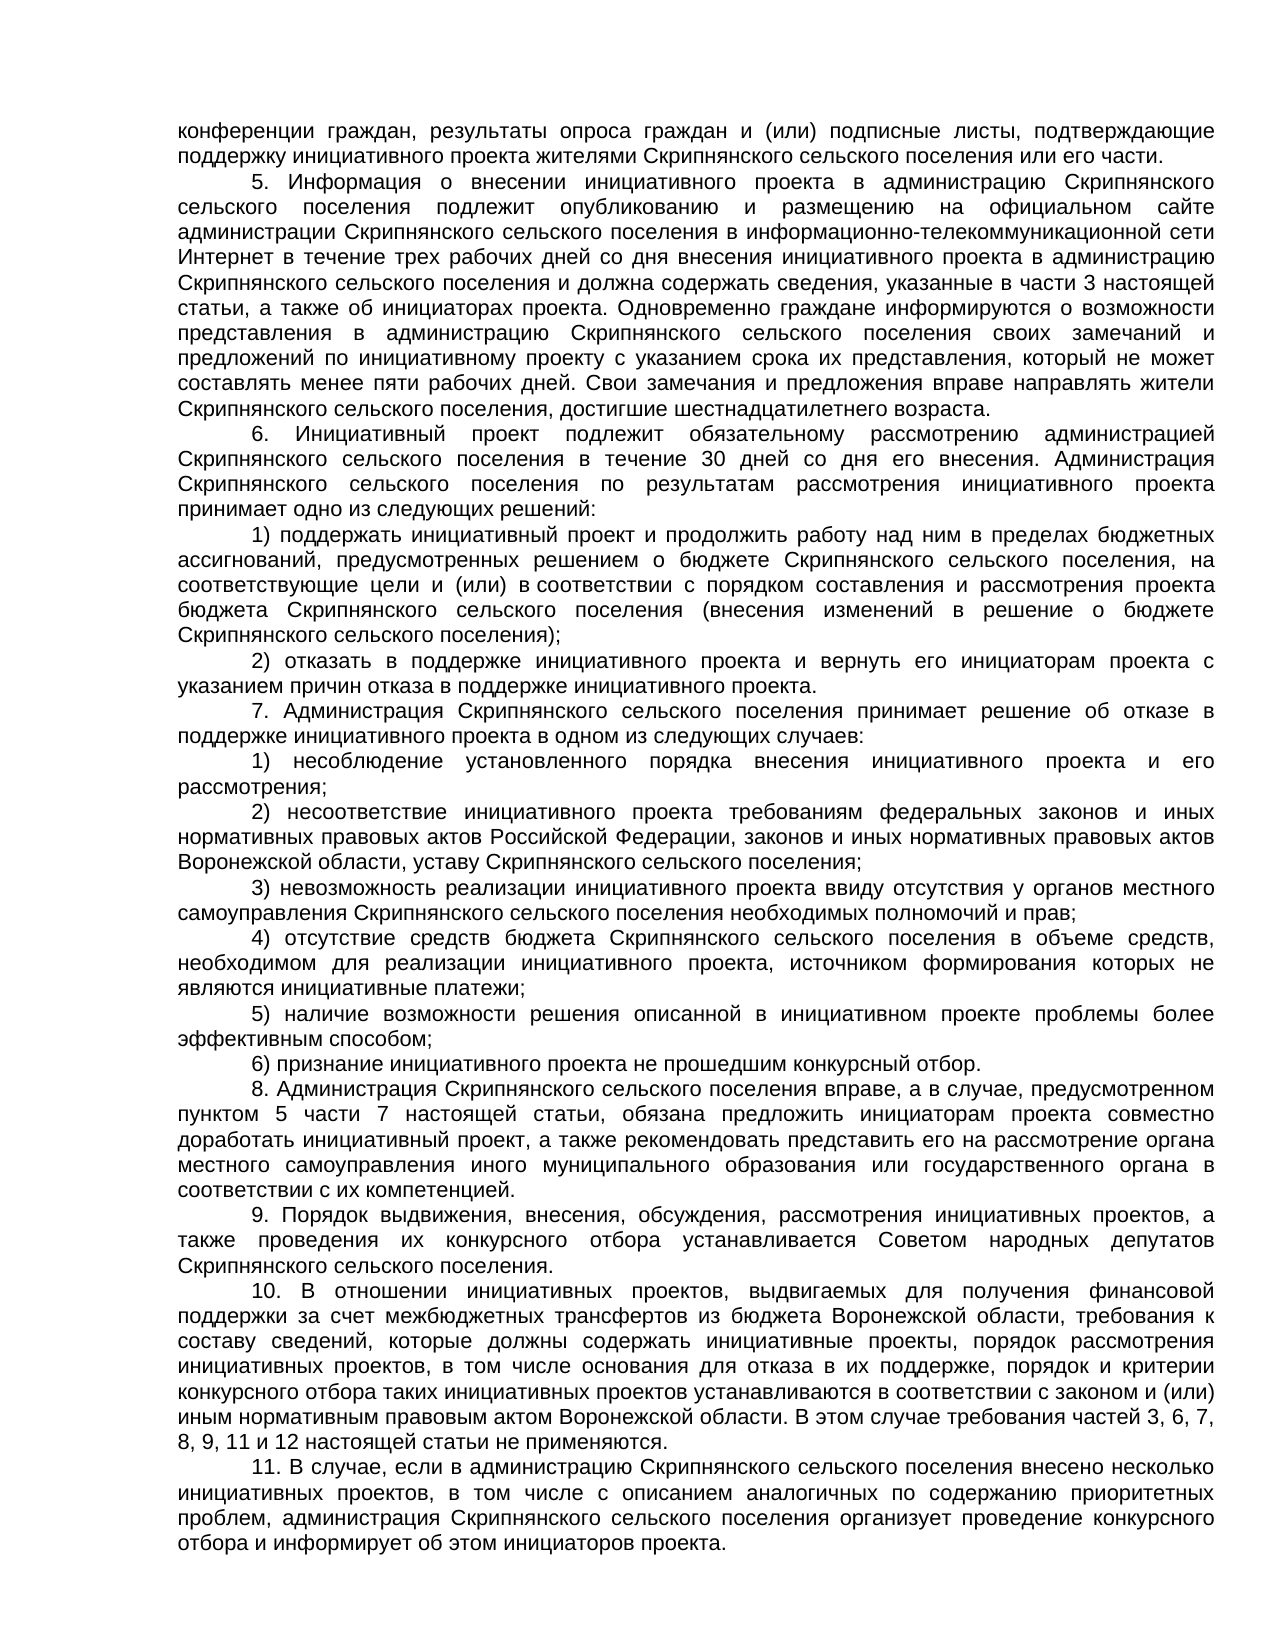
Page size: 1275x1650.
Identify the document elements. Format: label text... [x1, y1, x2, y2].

text 6. Инициативный проект подлежит обязательному рассмотрению администрацией Скрипнянского сельского поселения в течение 30 дней со дня его внесения. Администрация Скрипнянского сельского поселения по результатам рассмотрения инициативного проекта принимает одно из следующих решений: [177, 421, 1216, 521]
text 9. Порядок выдвижения, внесения, обсуждения, рассмотрения инициативных проектов, а также проведения их конкурсного отбора устанавливается Советом народных депутатов Скрипнянского сельского поселения. [177, 1202, 1216, 1278]
text 6) признание инициативного проекта не прошедшим конкурсный отбор. [177, 1051, 1216, 1076]
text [177, 118, 1216, 168]
text 1) несоблюдение установленного порядка внесения инициативного проекта и его рассмотрения; [177, 748, 1216, 799]
text 3) невозможность реализации инициативного проекта ввиду отсутствия у органов местного самоуправления Скрипнянского сельского поселения необходимых полномочий и прав; [177, 874, 1216, 925]
text 4) отсутствие средств бюджета Скрипнянского сельского поселения в объеме средств, необходимом для реализации инициативного проекта, источником формирования которых не являются инициативные платежи; [177, 925, 1216, 1000]
text 5. Информация о внесении инициативного проекта в администрацию Скрипнянского сельского поселения подлежит опубликованию и размещению на официальном сайте администрации Скрипнянского сельского поселения в информационно-телекоммуникационной сети Интернет в течение трех рабочих дней со дня внесения инициативного проекта в администрацию Скрипнянского сельского поселения и должна содержать сведения, указанные в части 3 настоящей статьи, а также об инициаторах проекта. Одновременно граждане информируются о возможности представления в администрацию Скрипнянского сельского поселения своих замечаний и предложений по инициативному проекту с указанием срока их представления, который не может составлять менее пяти рабочих дней. Свои замечания и предложения вправе направлять жители Скрипнянского сельского поселения, достигшие шестнадцатилетнего возраста. [177, 168, 1216, 421]
text 2) отказать в поддержке инициативного проекта и вернуть его инициаторам проекта с указанием причин отказа в поддержке инициативного проекта. [177, 647, 1216, 698]
text 10. В отношении инициативных проектов, выдвигаемых для получения финансовой поддержки за счет межбюджетных трансфертов из бюджета Воронежской области, требования к составу сведений, которые должны содержать инициативные проекты, порядок рассмотрения инициативных проектов, в том числе основания для отказа в их поддержке, порядок и критерии конкурсного отбора таких инициативных проектов устанавливаются в соответствии с законом и (или) иным нормативным правовым актом Воронежской области. В этом случае требования частей 3, 6, 7, 8, 9, 11 и 12 настоящей статьи не применяются. [177, 1278, 1216, 1454]
text 7. Администрация Скрипнянского сельского поселения принимает решение об отказе в поддержке инициативного проекта в одном из следующих случаев: [177, 698, 1216, 748]
text 8. Администрация Скрипнянского сельского поселения вправе, а в случае, предусмотренном пунктом 5 части 7 настоящей статьи, обязана предложить инициаторам проекта совместно доработать инициативный проект, а также рекомендовать представить его на рассмотрение органа местного самоуправления иного муниципального образования или государственного органа в соответствии с их компетенцией. [177, 1076, 1216, 1202]
text 5) наличие возможности решения описанной в инициативном проекте проблемы более эффективным способом; [177, 1000, 1216, 1051]
text 11. В случае, если в администрацию Скрипнянского сельского поселения внесено несколько инициативных проектов, в том числе с описанием аналогичных по содержанию приоритетных проблем, администрация Скрипнянского сельского поселения организует проведение конкурсного отбора и информирует об этом инициаторов проекта. [177, 1454, 1216, 1555]
text 1) поддержать инициативный проект и продолжить работу над ним в пределах бюджетных ассигнований, предусмотренных решением о бюджете Скрипнянского сельского поселения, на соответствующие цели и (или) в соответствии с порядком составления и рассмотрения проекта бюджета Скрипнянского сельского поселения (внесения изменений в решение о бюджете Скрипнянского сельского поселения); [177, 521, 1216, 647]
text 2) несоответствие инициативного проекта требованиям федеральных законов и иных нормативных правовых актов Российской Федерации, законов и иных нормативных правовых актов Воронежской области, уставу Скрипнянского сельского поселения; [177, 799, 1216, 874]
